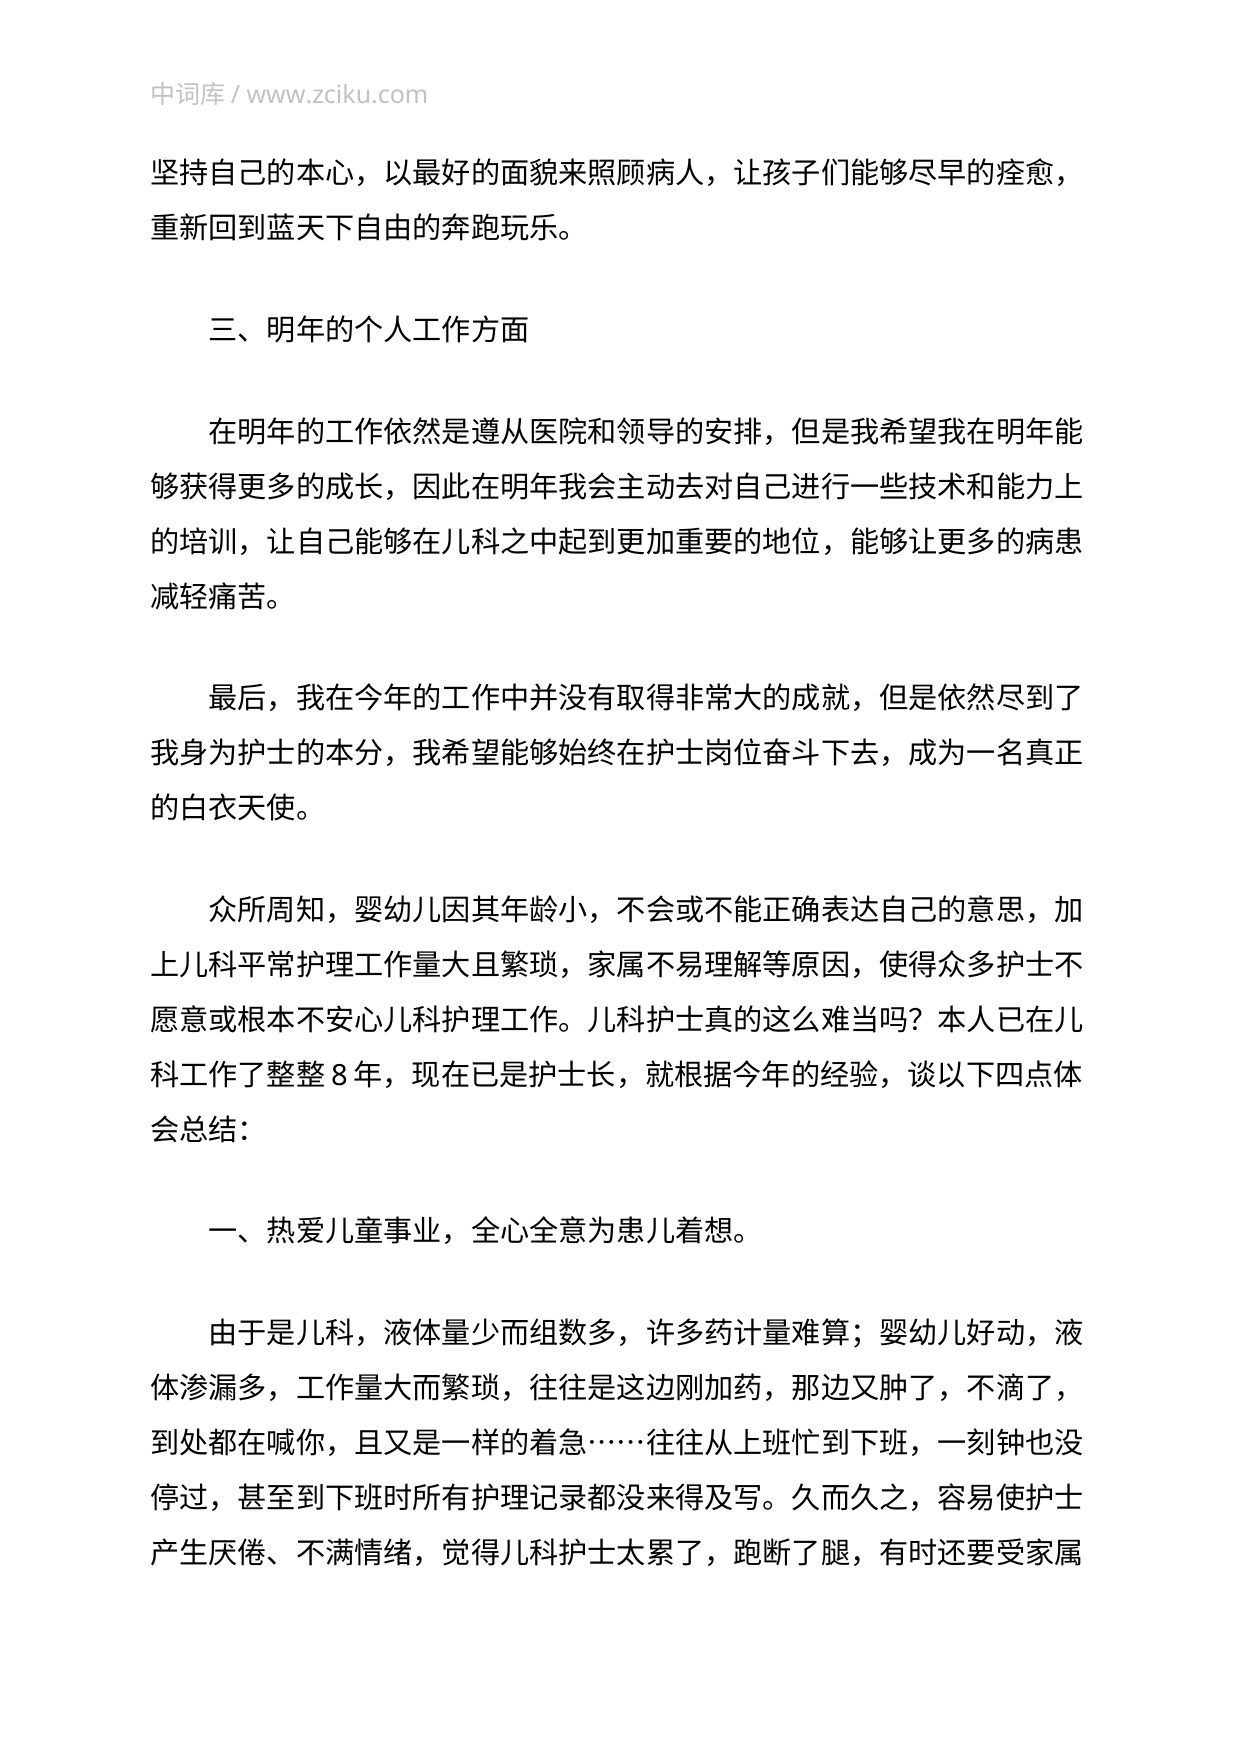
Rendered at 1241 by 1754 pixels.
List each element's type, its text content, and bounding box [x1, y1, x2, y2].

text 一、热爱儿童事业，全心全意为患儿着想。 [150, 1208, 1090, 1250]
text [150, 150, 1090, 247]
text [150, 1310, 1090, 1572]
text 众所周知，婴幼儿因其年龄小，不会或不能正确表达自己的意思，加上儿科平常护理工作量大且繁琐，家属不易理解等原因，使得众多护士不愿意或根本不安心儿科护理工作。儿科护士真的这么难当吗？本人已在儿科工作了整整8年，现在已是护士长，就根据今年的经验，谈以下四点体会总结： [150, 886, 1090, 1148]
text 最后，我在今年的工作中并没有取得非常大的成就，但是依然尽到了我身为护士的本分，我希望能够始终在护士岗位奋斗下去，成为一名真正的白衣天使。 [150, 675, 1090, 827]
text 在明年的工作依然是遵从医院和领导的安排，但是我希望我在明年能够获得更多的成长，因此在明年我会主动去对自己进行一些技术和能力上的培训，让自己能够在儿科之中起到更加重要的地位，能够让更多的病患减轻痛苦。 [150, 408, 1090, 615]
text 三、明年的个人工作方面 [150, 307, 1090, 349]
